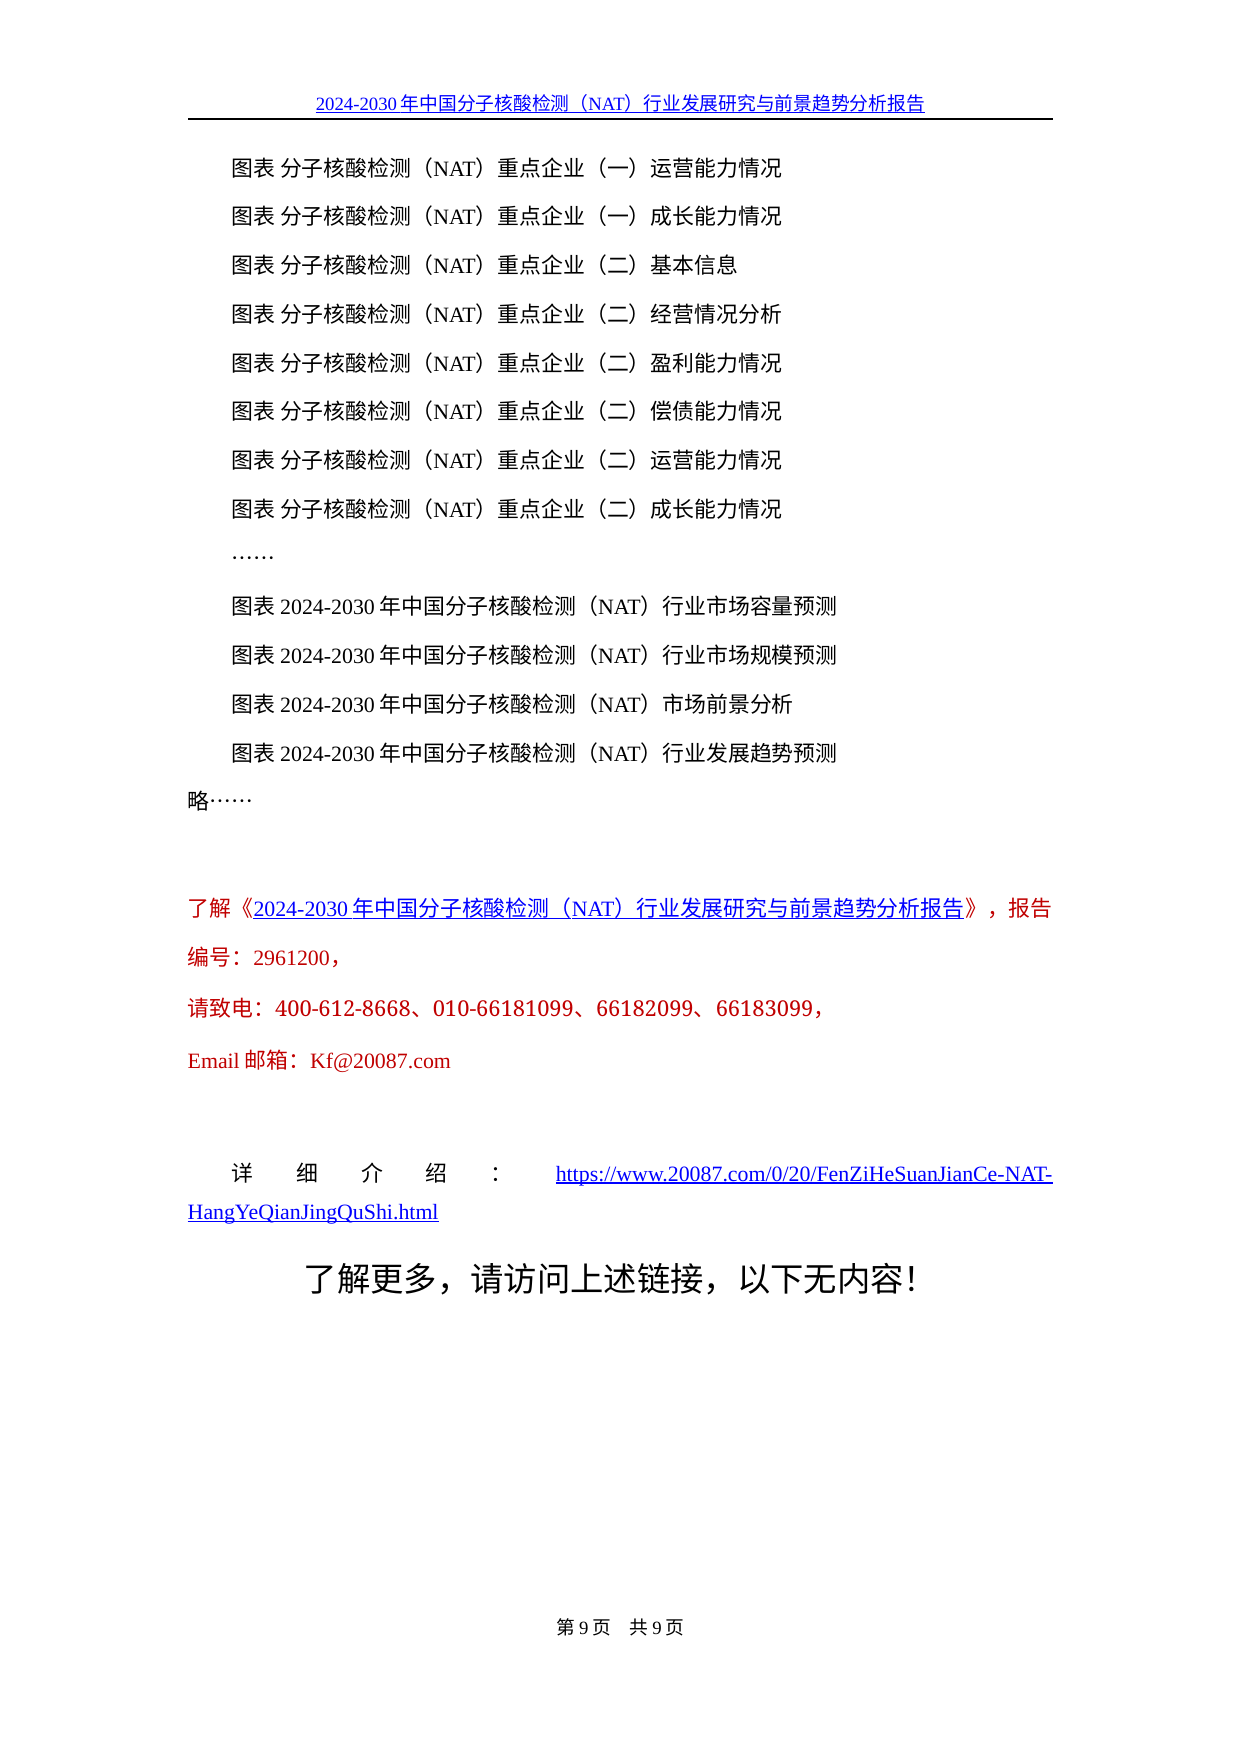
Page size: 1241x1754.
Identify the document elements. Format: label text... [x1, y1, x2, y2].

text 详细介绍：https://www.20087.com/0/20/FenZiHeSuanJianCe-NAT-HangYeQianJingQuShi.html [187, 1155, 1053, 1228]
text Email邮箱：Kf@20087.com [187, 1042, 1053, 1075]
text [187, 150, 1053, 816]
text 了解《2024-2030年中国分子核酸检测（NAT）行业发展研究与前景趋势分析报告》，报告编号：2961200， [187, 890, 1053, 972]
title 了解更多，请访问上述链接，以下无内容！ [187, 1244, 1053, 1309]
text 请致电：400-612-8668、010-66181099、66182099、66183099， [187, 991, 1053, 1023]
